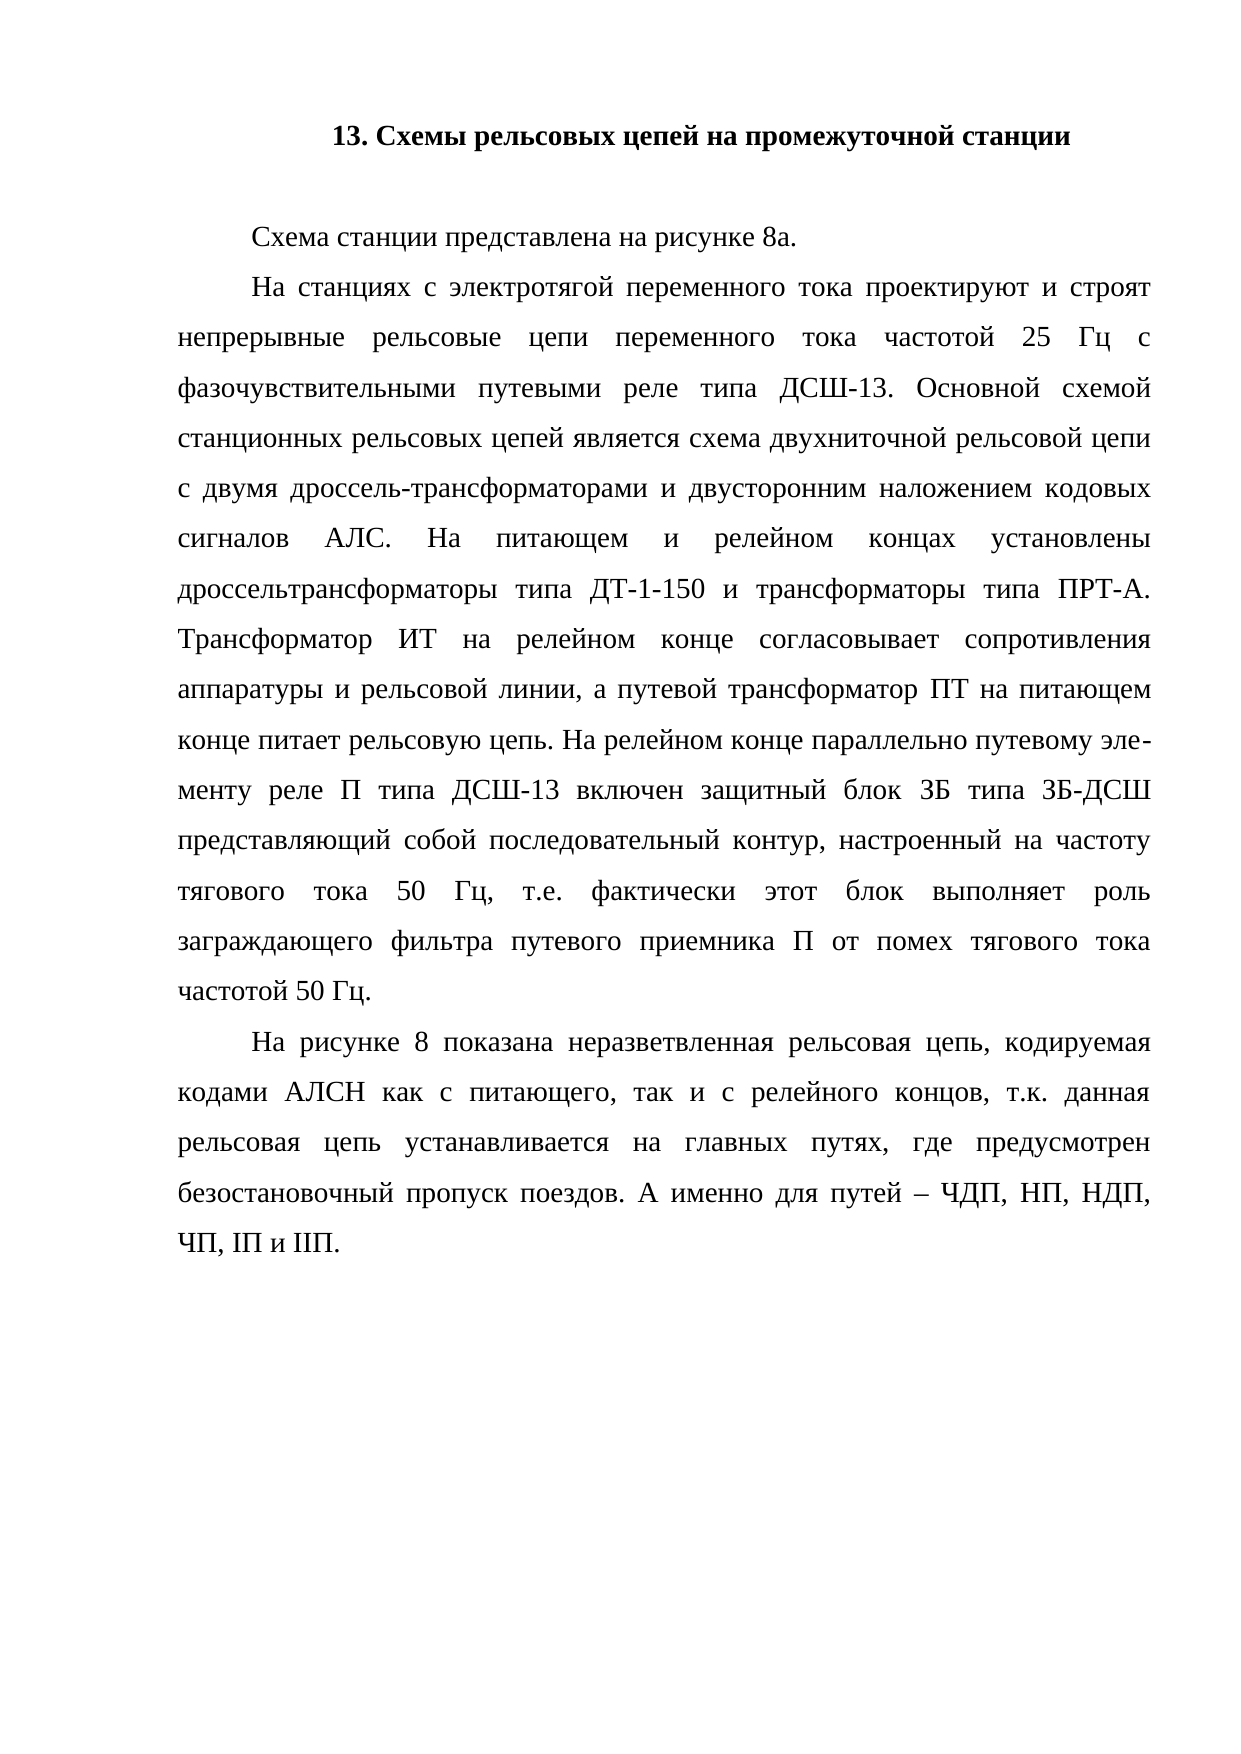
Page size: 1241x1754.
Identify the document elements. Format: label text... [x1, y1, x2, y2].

text На рисунке 8 показана неразветвленная рельсовая цепь, кодируемая кодами АЛСН как с питающего, так и с релейного концов, т.к. данная рельсовая цепь устанавливается на главных путях, где предусмотрен безостановочный пропуск поездов. А именно для путей – ЧДП, НП, НДП, ЧП, IП и IIП. [177, 1024, 1152, 1258]
text Схема станции представлена на рисунке 8а. [177, 219, 1152, 252]
text На станциях с электротягой переменного тока проектируют и строят непрерывные рельсовые цепи переменного тока частотой 25 Гц с фазочувствительными путевыми реле типа ДСШ-13. Основной схемой станционных рельсовых цепей является схема двухниточной рельсовой цепи с двумя дроссель-трансформаторами и двусторонним наложением кодовых сигналов АЛС. На питающем и релейном концах установлены дроссельтрансформаторы типа ДТ-1-150 и трансформаторы типа ПРТ-А. Трансформатор ИТ на релейном конце согласовывает сопротивления аппаратуры и рельсовой линии, а путевой трансформатор ПТ на питающем конце питает рельсовую цепь. На релейном конце параллельно путевому элементу реле П типа ДСШ-13 включен защитный блок ЗБ типа ЗБ-ДСШ представляющий собой последовательный контур, настроенный на частоту тягового тока 50 Гц, т.е. фактически этот блок выполняет роль заграждающего фильтра путевого приемника П от помех тягового тока частотой 50 Гц. [177, 269, 1152, 1007]
text 13. Схемы рельсовых цепей на промежуточной станции [177, 118, 1152, 152]
